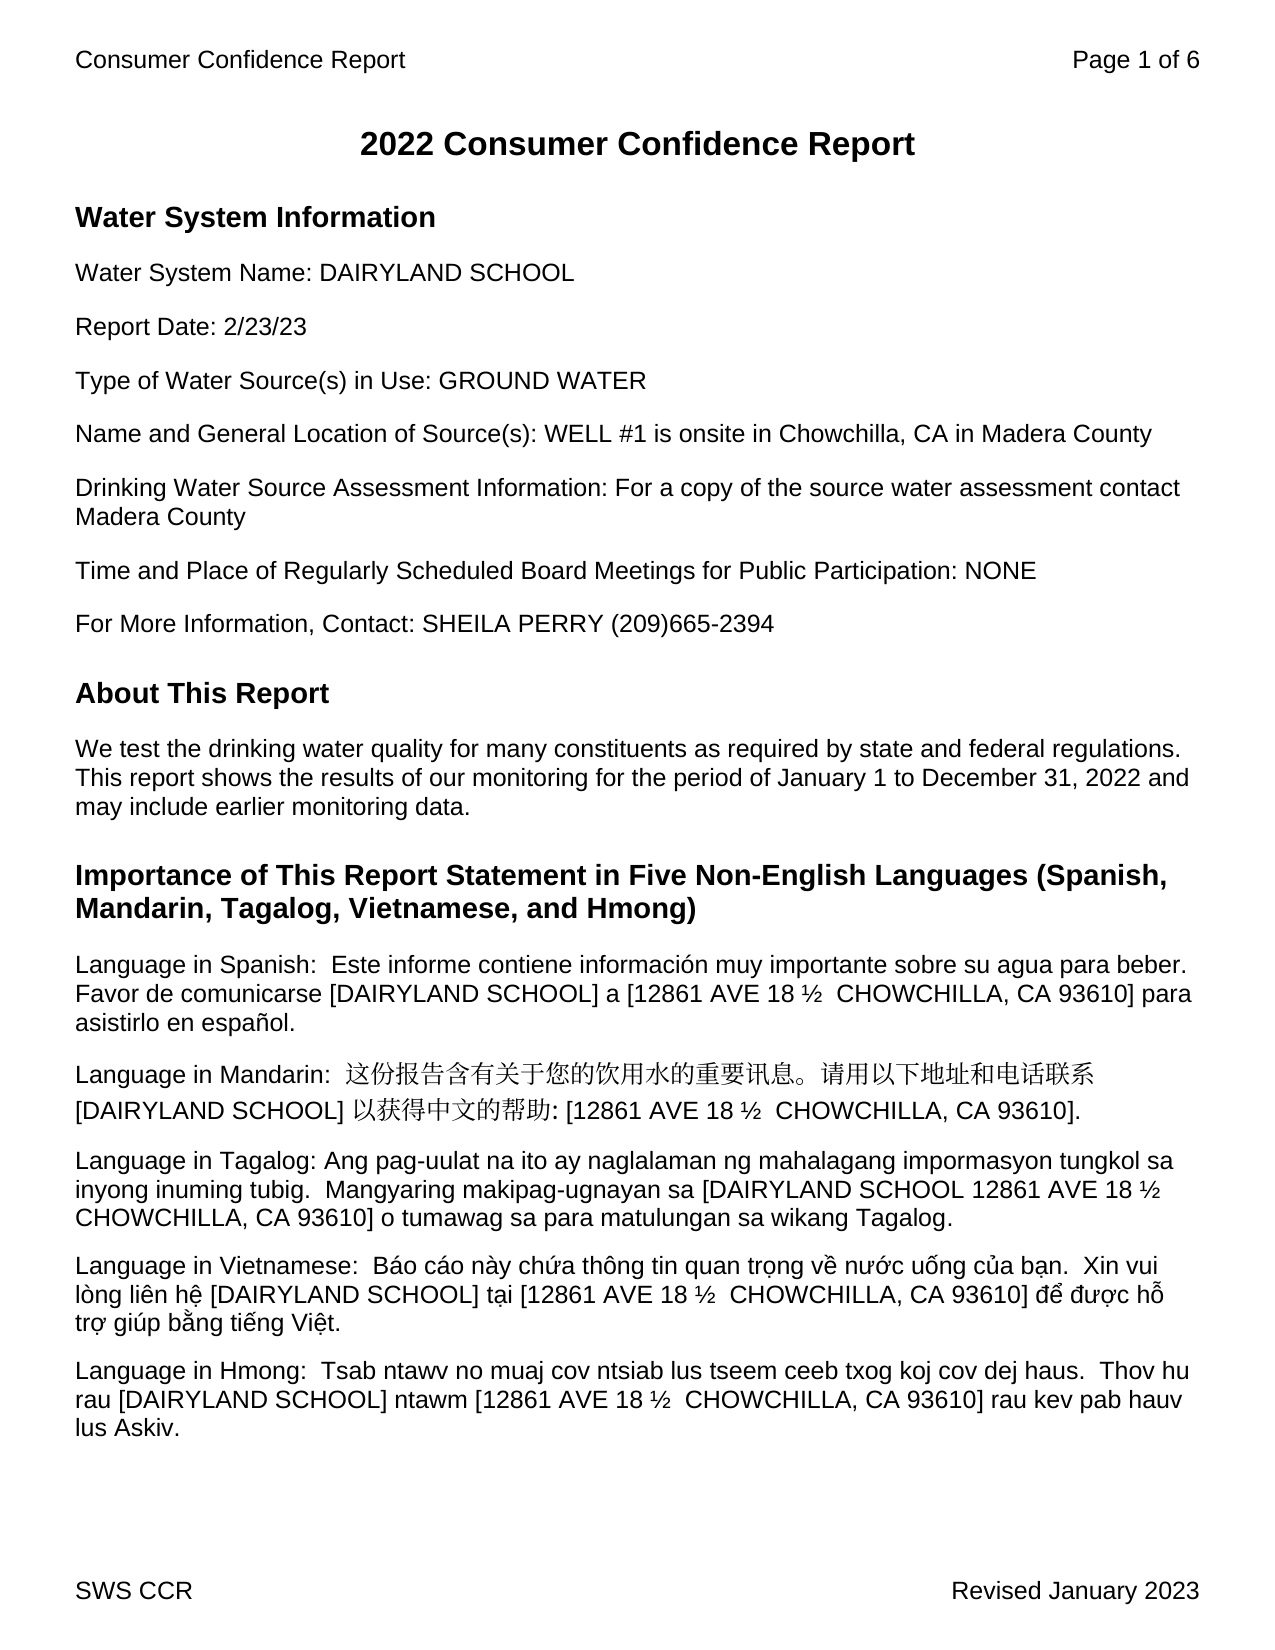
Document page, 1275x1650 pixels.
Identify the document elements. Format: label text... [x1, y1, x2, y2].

text For More Information, Contact: SHEILA PERRY (209)665-2394 [75, 609, 1200, 638]
text Time and Place of Regularly Scheduled Board Meetings for Public Participation: NONE [75, 556, 1200, 584]
text Name and General Location of Source(s): WELL #1 is onsite in Chowchilla, CA in Madera County [75, 419, 1200, 448]
text Language in Spanish: Este informe contiene información muy importante sobre su agua para beber. Favor de comunicarse [DAIRYLAND SCHOOL] a [12861 AVE 18 ½ CHOWCHILLA, CA 93610] para asistirlo en español. [75, 950, 1200, 1036]
text We test the drinking water quality for many constituents as required by state and federal regulations. This report shows the results of our monitoring for the period of January 1 to December 31, 2022 and may include earlier monitoring data. [75, 734, 1200, 821]
text Language in Tagalog: Ang pag-uulat na ito ay naglalaman ng mahalagang impormasyon tungkol sa inyong inuming tubig. Mangyaring makipag-ugnayan sa [DAIRYLAND SCHOOL 12861 AVE 18 ½ CHOWCHILLA, CA 93610] o tumawag sa para matulungan sa wikang Tagalog. [75, 1146, 1200, 1232]
text Type of Water Source(s) in Use: GROUND WATER [75, 366, 1200, 394]
text Language in Mandarin: 这份报告含有关于您的饮用水的重要讯息。请用以下地址和电话联系 [DAIRYLAND SCHOOL] 以获得中文的帮助: [12861 AVE 18 ½ CHOWCHILLA, CA 93610]. [75, 1055, 1200, 1127]
subtitle Water System Information [75, 200, 1200, 233]
subtitle 2022 Consumer Confidence Report [75, 124, 1200, 162]
text Water System Name: DAIRYLAND SCHOOL [75, 258, 1200, 287]
text Language in Vietnamese: Báo cáo này chứa thông tin quan trọng về nước uống của bạn. Xin vui lòng liên hệ [DAIRYLAND SCHOOL] tại [12861 AVE 18 ½ CHOWCHILLA, CA 93610] để được hỗ trợ giúp bằng tiếng Việt. [75, 1251, 1200, 1337]
text Language in Hmong: Tsab ntawv no muaj cov ntsiab lus tseem ceeb txog koj cov dej haus. Thov hu rau [DAIRYLAND SCHOOL] ntawm [12861 AVE 18 ½ CHOWCHILLA, CA 93610] rau kev pab hauv lus Askiv. [75, 1356, 1200, 1442]
text Drinking Water Source Assessment Information: For a copy of the source water assessment contact Madera County [75, 473, 1200, 531]
text Report Date: 2/23/23 [75, 312, 1200, 341]
subtitle About This Report [75, 676, 1200, 709]
subtitle Importance of This Report Statement in Five Non-English Languages (Spanish, Mandarin, Tagalog, Vietnamese, and Hmong) [75, 858, 1200, 925]
